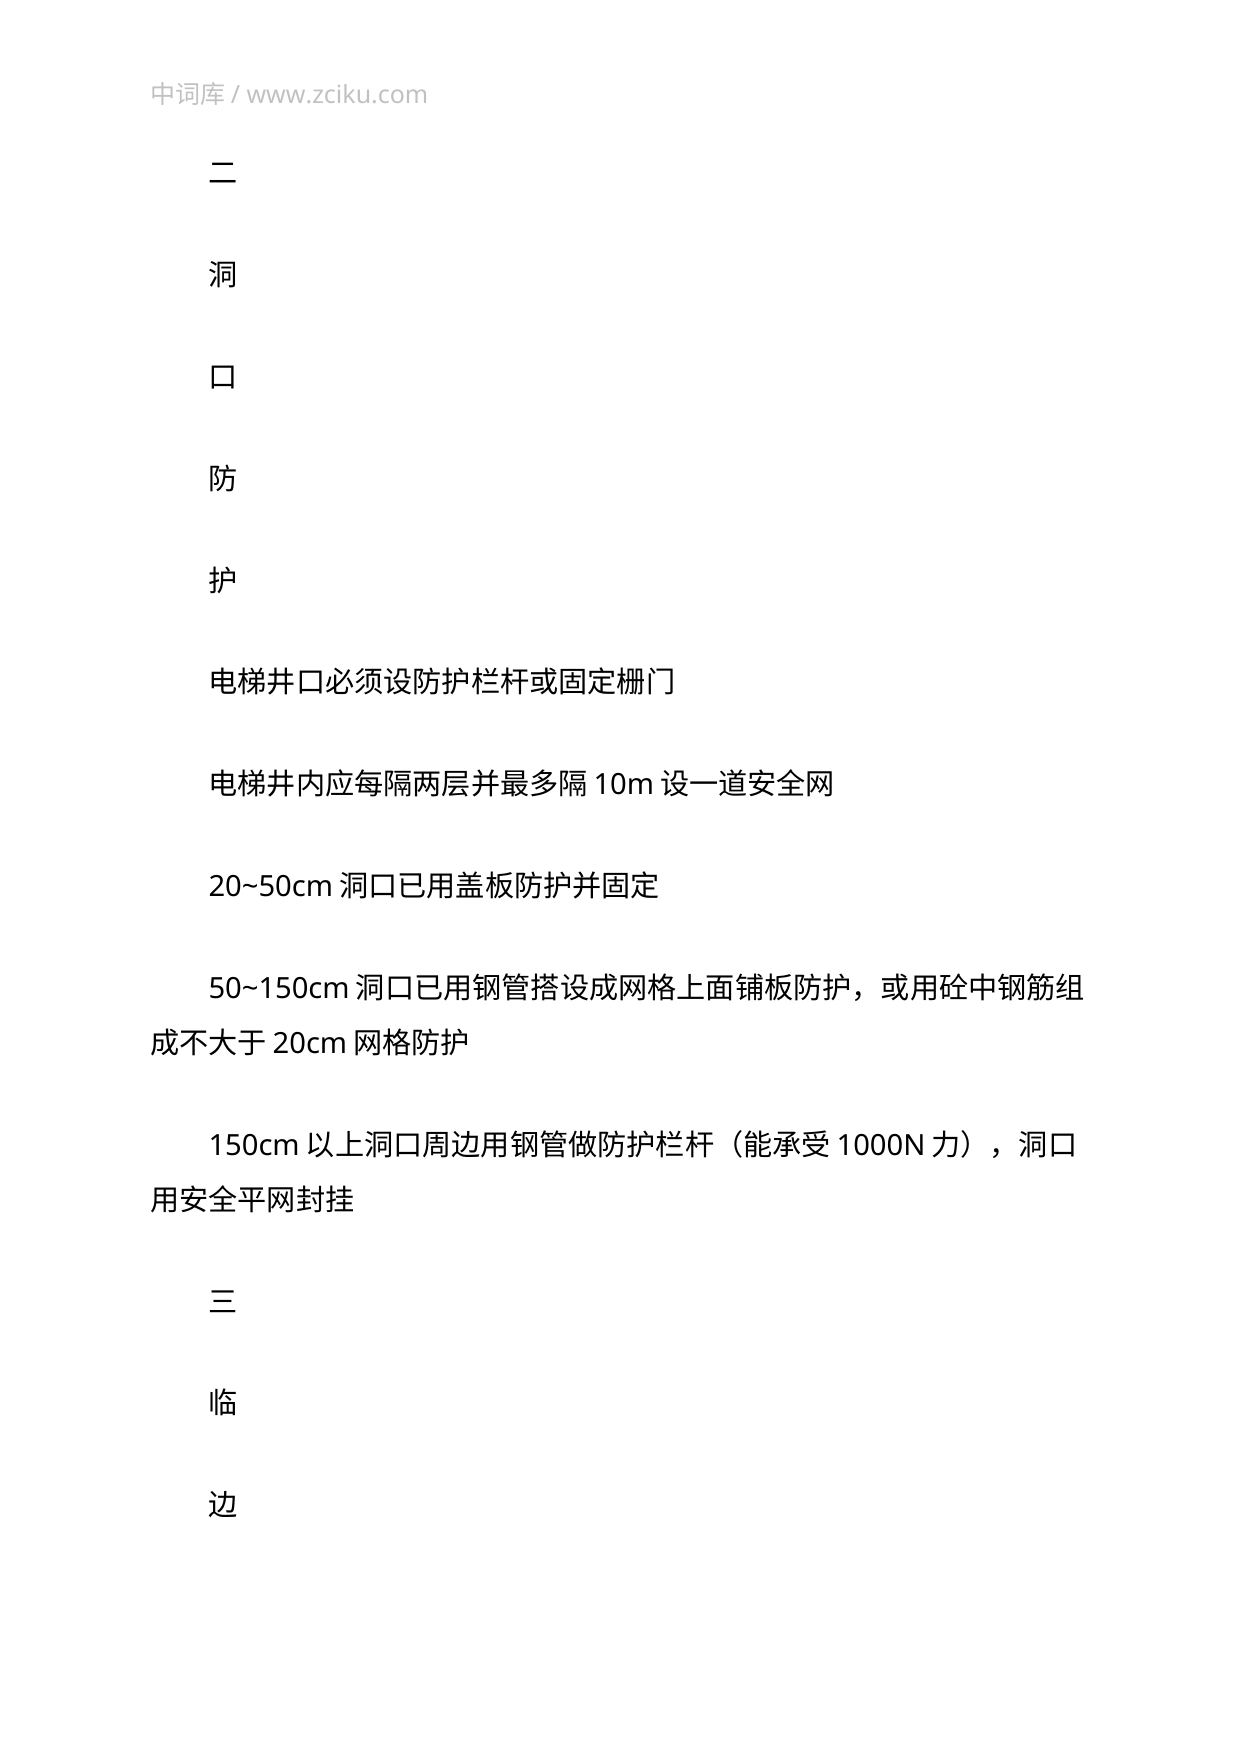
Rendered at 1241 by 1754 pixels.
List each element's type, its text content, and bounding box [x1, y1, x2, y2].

text 电梯井内应每隔两层并最多隔10m设一道安全网 [150, 761, 1090, 803]
text 临 [150, 1380, 1090, 1422]
text 电梯井口必须设防护栏杆或固定栅门 [150, 659, 1090, 701]
text 三 [150, 1278, 1090, 1321]
text 20~50cm洞口已用盖板防护并固定 [150, 863, 1090, 905]
text 口 [150, 353, 1090, 396]
text 150cm以上洞口周边用钢管做防护栏杆（能承受1000N力），洞口用安全平网封挂 [150, 1122, 1090, 1219]
text 二 [150, 150, 1090, 192]
text 边 [150, 1482, 1090, 1524]
text 50~150cm洞口已用钢管搭设成网格上面铺板防护，或用砼中钢筋组成不大于20cm网格防护 [150, 964, 1090, 1062]
text 护 [150, 557, 1090, 599]
text 防 [150, 455, 1090, 498]
text 洞 [150, 252, 1090, 294]
